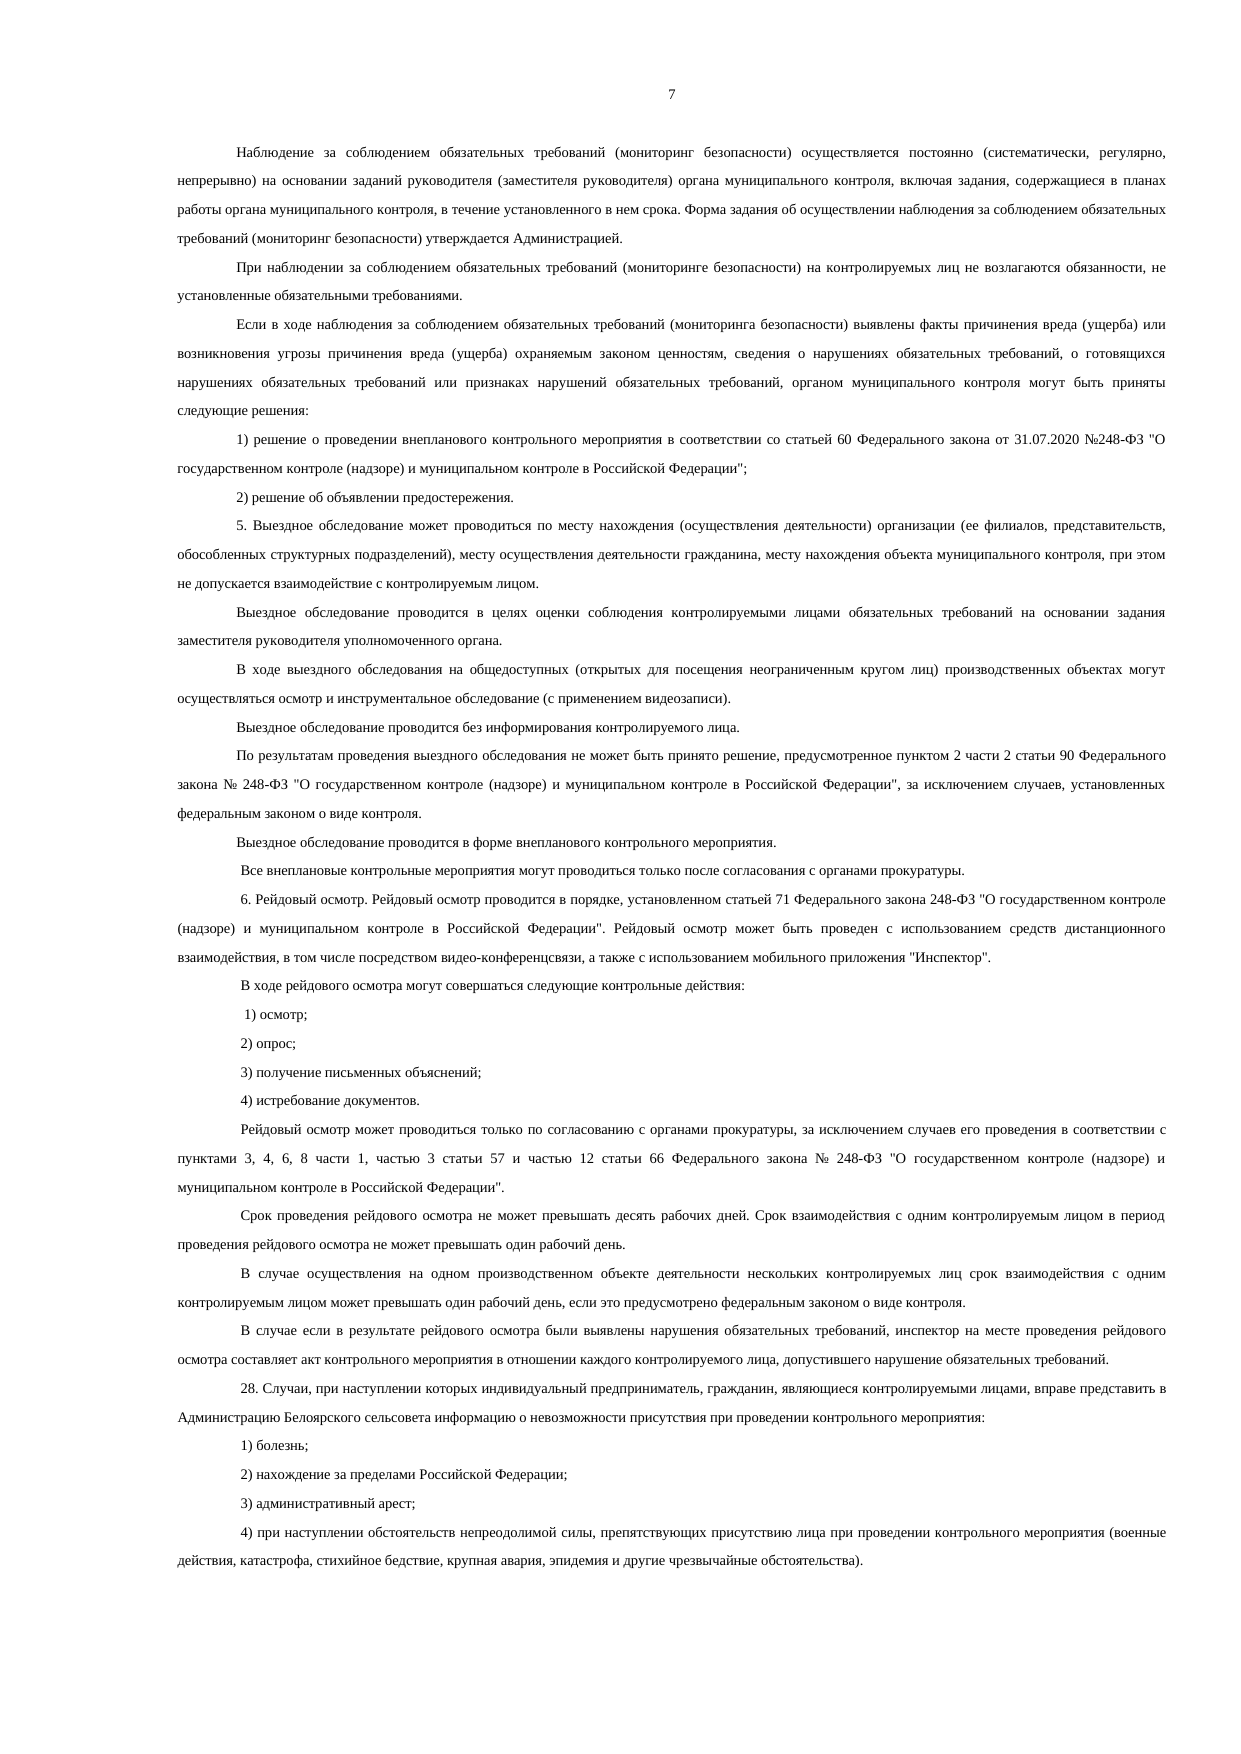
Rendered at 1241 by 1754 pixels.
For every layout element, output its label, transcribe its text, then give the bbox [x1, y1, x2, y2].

text Срок проведения рейдового осмотра не может превышать десять рабочих дней. Срок взаимодействия с одним контролируемым лицом в период проведения рейдового осмотра не может превышать один рабочий день. [177, 1195, 1166, 1253]
text Если в ходе наблюдения за соблюдением обязательных требований (мониторинга безопасности) выявлены факты причинения вреда (ущерба) или возникновения угрозы причинения вреда (ущерба) охраняемым законом ценностям, сведения о нарушениях обязательных требований, о готовящихся нарушениях обязательных требований или признаках нарушений обязательных требований, органом муниципального контроля могут быть приняты следующие решения: [177, 304, 1166, 419]
text В ходе выездного обследования на общедоступных (открытых для посещения неограниченным кругом лиц) производственных объектах могут осуществляться осмотр и инструментальное обследование (с применением видеозаписи). [177, 649, 1166, 706]
text Выездное обследование проводится без информирования контролируемого лица. [177, 706, 1166, 735]
text 6. Рейдовый осмотр. Рейдовый осмотр проводится в порядке, установленном статьей 71 Федерального закона 248-ФЗ "О государственном контроле (надзоре) и муниципальном контроле в Российской Федерации". Рейдовый осмотр может быть проведен с использованием средств дистанционного взаимодействия, в том числе посредством видео-конференцсвязи, а также с использованием мобильного приложения "Инспектор". [177, 879, 1166, 965]
text 2) опрос; [177, 1023, 1166, 1051]
text Все внеплановые контрольные мероприятия могут проводиться только после согласования с органами прокуратуры. [177, 850, 1166, 879]
text 3) административный арест; [177, 1483, 1166, 1511]
text Выездное обследование проводится в целях оценки соблюдения контролируемыми лицами обязательных требований на основании задания заместителя руководителя уполномоченного органа. [177, 591, 1166, 649]
text По результатам проведения выездного обследования не может быть принято решение, предусмотренное пунктом 2 части 2 статьи 90 Федерального закона № 248-ФЗ "О государственном контроле (надзоре) и муниципальном контроле в Российской Федерации", за исключением случаев, установленных федеральным законом о виде контроля. [177, 735, 1166, 821]
text В случае если в результате рейдового осмотра были выявлены нарушения обязательных требований, инспектор на месте проведения рейдового осмотра составляет акт контрольного мероприятия в отношении каждого контролируемого лица, допустившего нарушение обязательных требований. [177, 1310, 1166, 1368]
text 4) истребование документов. [177, 1080, 1166, 1109]
text 2) нахождение за пределами Российской Федерации; [177, 1454, 1166, 1483]
text 1) решение о проведении внепланового контрольного мероприятия в соответствии со статьей 60 Федерального закона от 31.07.2020 №248-ФЗ "О государственном контроле (надзоре) и муниципальном контроле в Российской Федерации"; [177, 419, 1166, 476]
text В ходе рейдового осмотра могут совершаться следующие контрольные действия: [177, 965, 1166, 994]
text Выездное обследование проводится в форме внепланового контрольного мероприятия. [177, 821, 1166, 850]
text В случае осуществления на одном производственном объекте деятельности нескольких контролируемых лиц срок взаимодействия с одним контролируемым лицом может превышать один рабочий день, если это предусмотрено федеральным законом о виде контроля. [177, 1253, 1166, 1310]
text 1) осмотр; [177, 994, 1166, 1023]
text 5. Выездное обследование может проводиться по месту нахождения (осуществления деятельности) организации (ее филиалов, представительств, обособленных структурных подразделений), месту осуществления деятельности гражданина, месту нахождения объекта муниципального контроля, при этом не допускается взаимодействие с контролируемым лицом. [177, 505, 1166, 591]
text 28. Случаи, при наступлении которых индивидуальный предприниматель, гражданин, являющиеся контролируемыми лицами, вправе представить в Администрацию Белоярского сельсовета информацию о невозможности присутствия при проведении контрольного мероприятия: [177, 1368, 1166, 1425]
list 2) решение об объявлении предостережения. [177, 476, 1166, 505]
text 3) получение письменных объяснений; [177, 1051, 1166, 1080]
text Рейдовый осмотр может проводиться только по согласованию с органами прокуратуры, за исключением случаев его проведения в соответствии с пунктами 3, 4, 6, 8 части 1, частью 3 статьи 57 и частью 12 статьи 66 Федерального закона № 248-ФЗ "О государственном контроле (надзоре) и муниципальном контроле в Российской Федерации". [177, 1109, 1166, 1195]
text 1) болезнь; [177, 1425, 1166, 1454]
text Наблюдение за соблюдением обязательных требований (мониторинг безопасности) осуществляется постоянно (систематически, регулярно, непрерывно) на основании заданий руководителя (заместителя руководителя) органа муниципального контроля, включая задания, содержащиеся в планах работы органа муниципального контроля, в течение установленного в нем срока. Форма задания об осуществлении наблюдения за соблюдением обязательных требований (мониторинг безопасности) утверждается Администрацией. [177, 131, 1166, 246]
text 4) при наступлении обстоятельств непреодолимой силы, препятствующих присутствию лица при проведении контрольного мероприятия (военные действия, катастрофа, стихийное бедствие, крупная авария, эпидемия и другие чрезвычайные обстоятельства). [177, 1511, 1166, 1569]
text При наблюдении за соблюдением обязательных требований (мониторинге безопасности) на контролируемых лиц не возлагаются обязанности, не установленные обязательными требованиями. [177, 246, 1166, 304]
